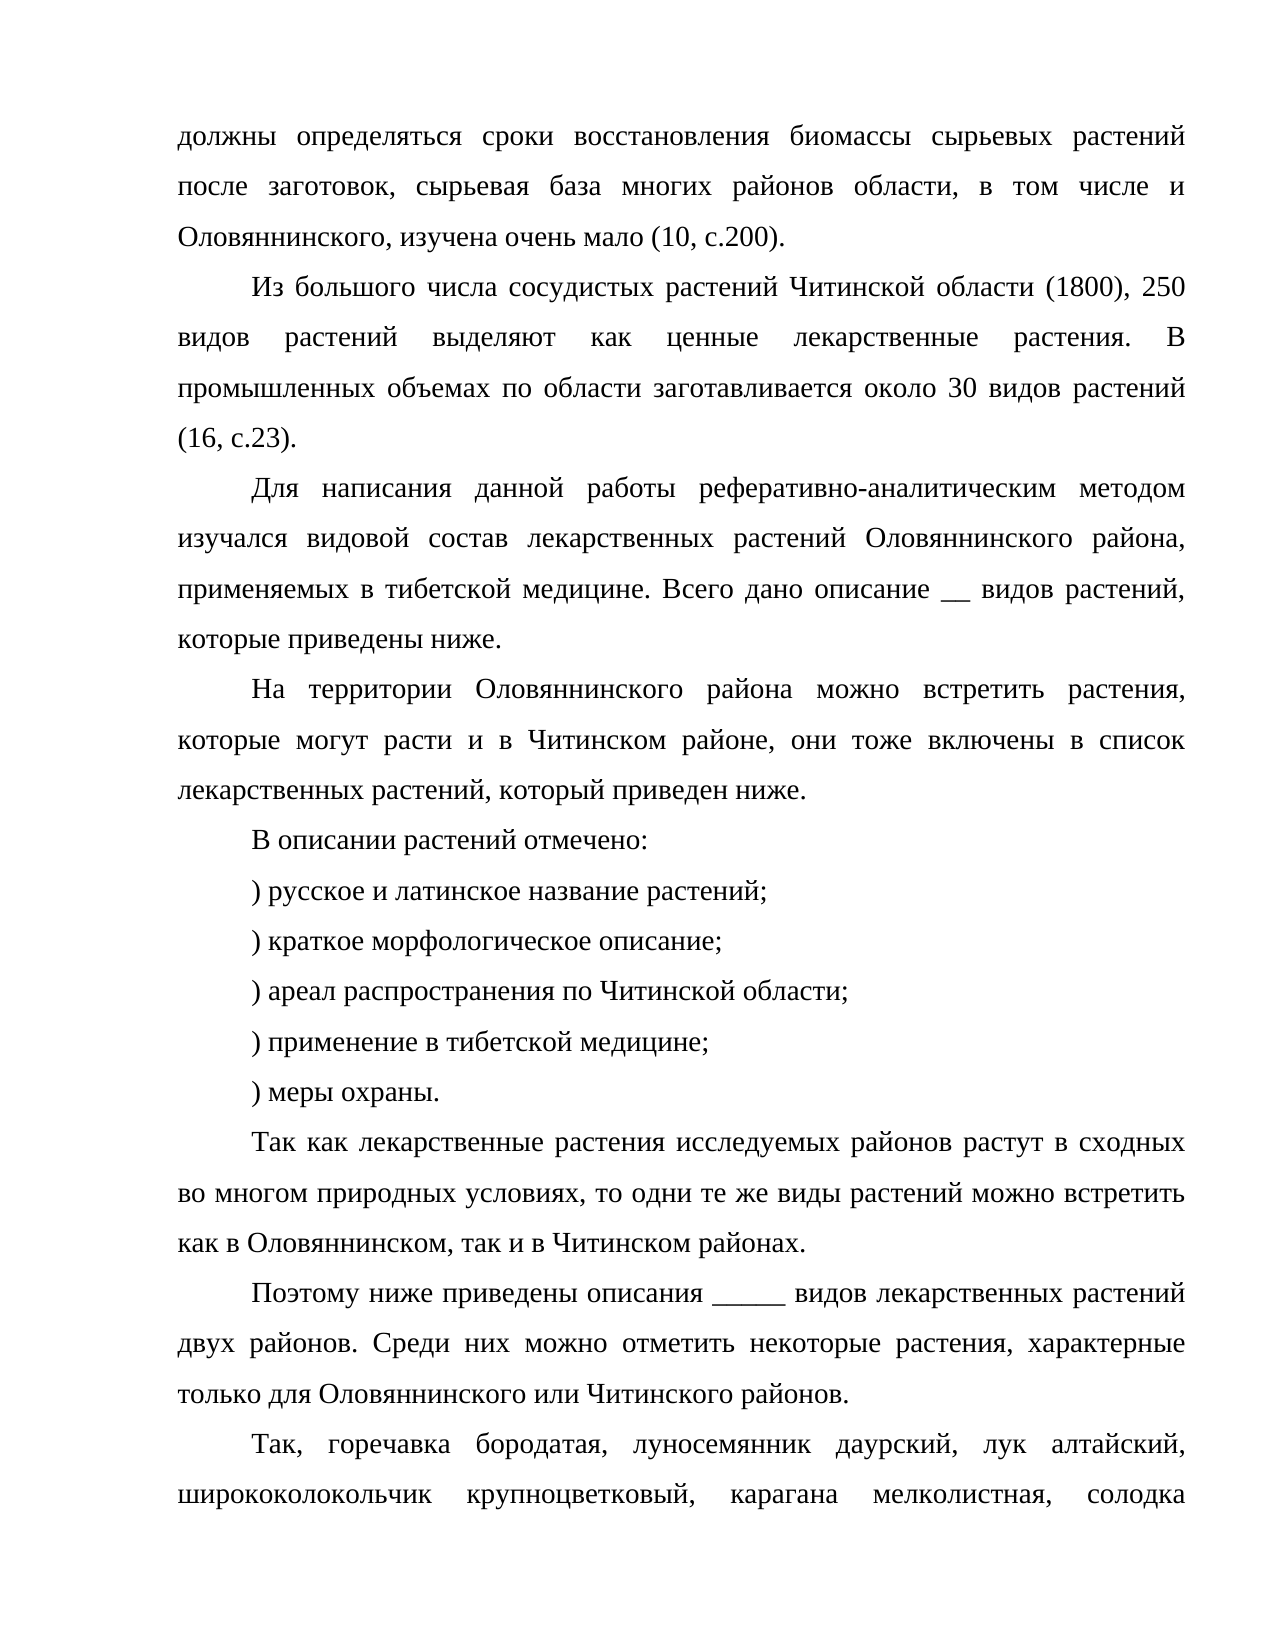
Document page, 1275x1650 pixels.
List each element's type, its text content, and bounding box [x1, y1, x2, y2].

text Для написания данной работы реферативно-аналитическим методом изучался видовой состав лекарственных растений Оловяннинского района, применяемых в тибетской медицине. Всего дано описание __ видов растений, которые приведены ниже. [177, 470, 1186, 655]
text ) применение в тибетской медицине; [177, 1024, 1186, 1057]
text На территории Оловяннинского района можно встретить растения, которые могут расти и в Читинском районе, они тоже включены в список лекарственных растений, который приведен ниже. [177, 672, 1186, 806]
text Поэтому ниже приведены описания _____ видов лекарственных растений двух районов. Среди них можно отметить некоторые растения, характерные только для Оловяннинского или Читинского районов. [177, 1275, 1186, 1409]
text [177, 1426, 1186, 1510]
text В описании растений отмечено: [177, 822, 1186, 856]
text ) ареал распространения по Читинской области; [177, 973, 1186, 1007]
text Так как лекарственные растения исследуемых районов растут в сходных во многом природных условиях, то одни те же виды растений можно встретить как в Оловяннинском, так и в Читинском районах. [177, 1124, 1186, 1258]
text ) меры охраны. [177, 1074, 1186, 1108]
text Из большого числа сосудистых растений Читинской области (1800), 250 видов растений выделяют как ценные лекарственные растения. В промышленных объемах по области заготавливается около 30 видов растений (16, с.23). [177, 269, 1186, 453]
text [177, 118, 1186, 252]
text ) краткое морфологическое описание; [177, 923, 1186, 957]
text ) русское и латинское название растений; [177, 873, 1186, 906]
